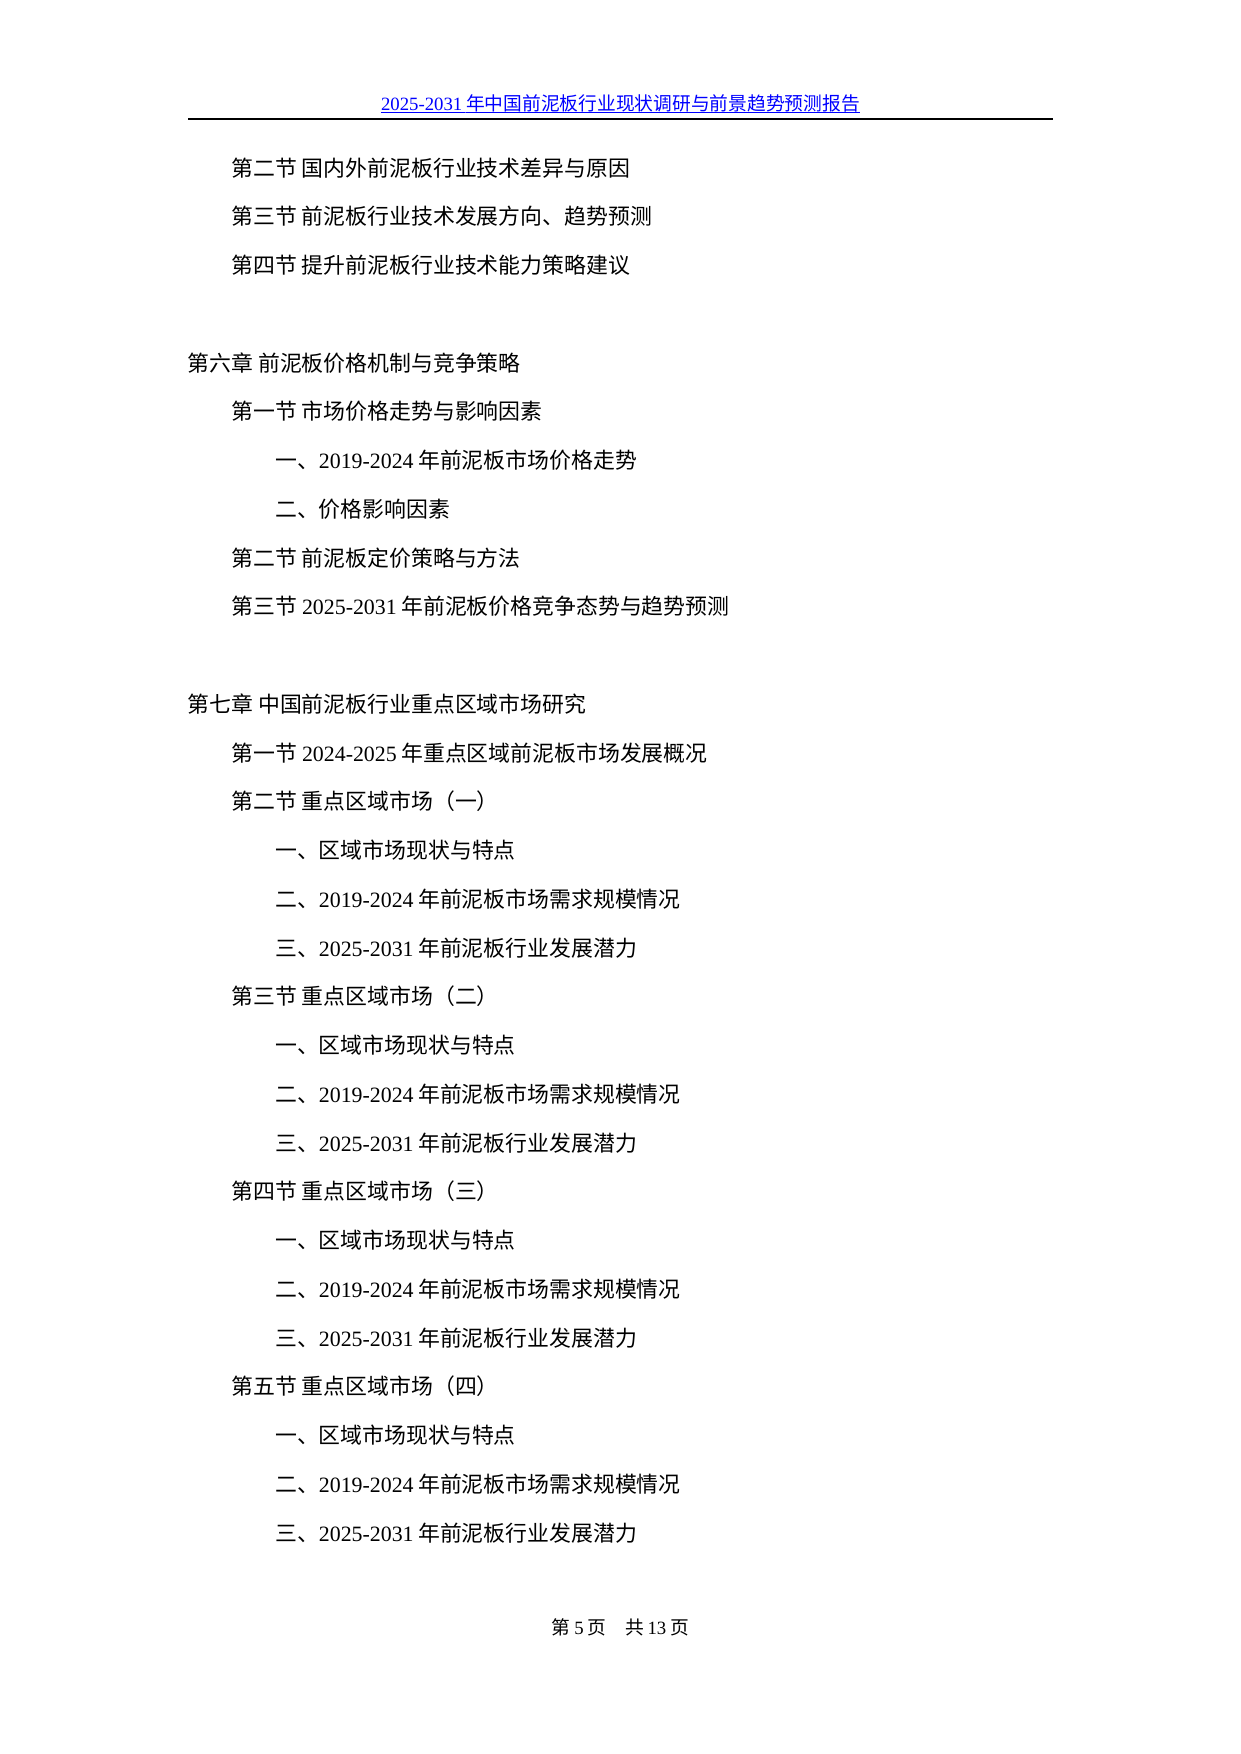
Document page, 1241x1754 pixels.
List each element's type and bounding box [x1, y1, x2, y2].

text [187, 150, 1053, 1548]
